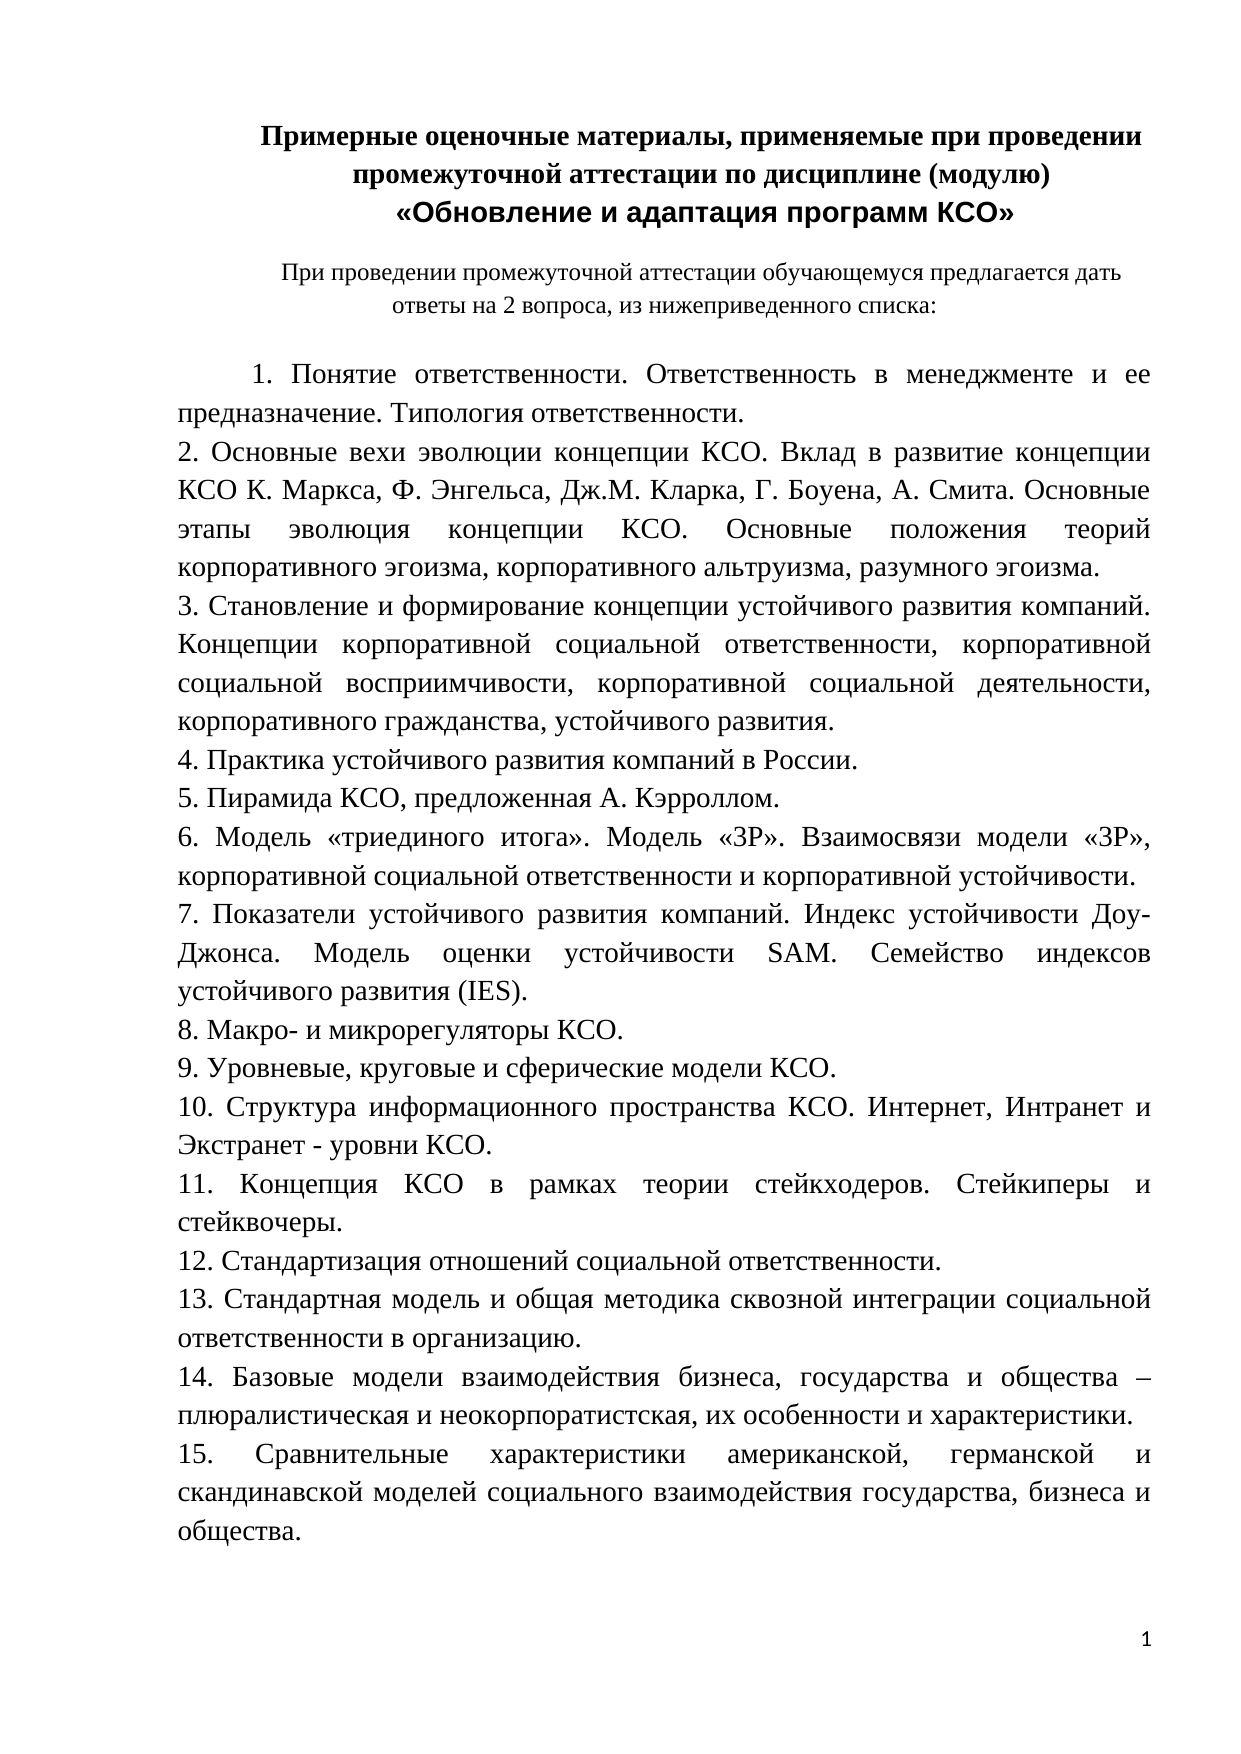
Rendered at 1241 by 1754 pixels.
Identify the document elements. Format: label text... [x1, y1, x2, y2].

text «Обновление и адаптация программ КСО» [177, 195, 1152, 229]
text 12. Стандартизация отношений социальной ответственности. [177, 1243, 1152, 1277]
text 13. Стандартная модель и общая методика сквозной интеграции социальной ответственности в организацию. [177, 1282, 1152, 1354]
text 9. Уровневые, круговые и сферические модели КСО. [177, 1050, 1152, 1084]
text При проведении промежуточной аттестации обучающемуся предлагается дать ответы на 2 вопроса, из нижеприведенного списка: [177, 257, 1152, 319]
text 15. Сравнительные характеристики американской, германской и скандинавской моделей социального взаимодействия государства, бизнеса и общества. [177, 1436, 1152, 1546]
text Примерные оценочные материалы, применяемые при проведении [177, 118, 1152, 152]
text 8. Макро- и микрорегуляторы КСО. [177, 1012, 1152, 1045]
text 5. Пирамида КСО, предложенная А. Кэрроллом. [177, 781, 1152, 814]
text 6. Модель «триединого итога». Модель «3P». Взаимосвязи модели «3P», корпоративной социальной ответственности и корпоративной устойчивости. [177, 819, 1152, 891]
text 11. Концепция КСО в рамках теории стейкходеров. Стейкиперы и стейквочеры. [177, 1166, 1152, 1238]
text 10. Структура информационного пространства КСО. Интернет, Интранет и Экстранет - уровни КСО. [177, 1089, 1152, 1161]
text 3. Становление и формирование концепции устойчивого развития компаний. Концепции корпоративной социальной ответственности, корпоративной социальной восприимчивости, корпоративной социальной деятельности, корпоративного гражданства, устойчивого развития. [177, 588, 1152, 737]
text 7. Показатели устойчивого развития компаний. Индекс устойчивости Доу-Джонса. Модель оценки устойчивости SAM. Семейство индексов устойчивого развития (IES). [177, 896, 1152, 1007]
text 1. Понятие ответственности. Ответственность в менеджменте и ее предназначение. Типология ответственности. [177, 357, 1152, 429]
text 2. Основные вехи эволюции концепции КСО. Вклад в развитие концепции КСО К. Маркса, Ф. Энгельса, Дж.М. Кларка, Г. Боуена, А. Смита. Основные этапы эволюция концепции КСО. Основные положения теорий корпоративного эгоизма, корпоративного альтруизма, разумного эгоизма. [177, 434, 1152, 583]
text 14. Базовые модели взаимодействия бизнеса, государства и общества – плюралистическая и неокорпоратистская, их особенности и характеристики. [177, 1359, 1152, 1431]
text промежуточной аттестации по дисциплине (модулю) [177, 157, 1152, 190]
text 4. Практика устойчивого развития компаний в России. [177, 742, 1152, 776]
